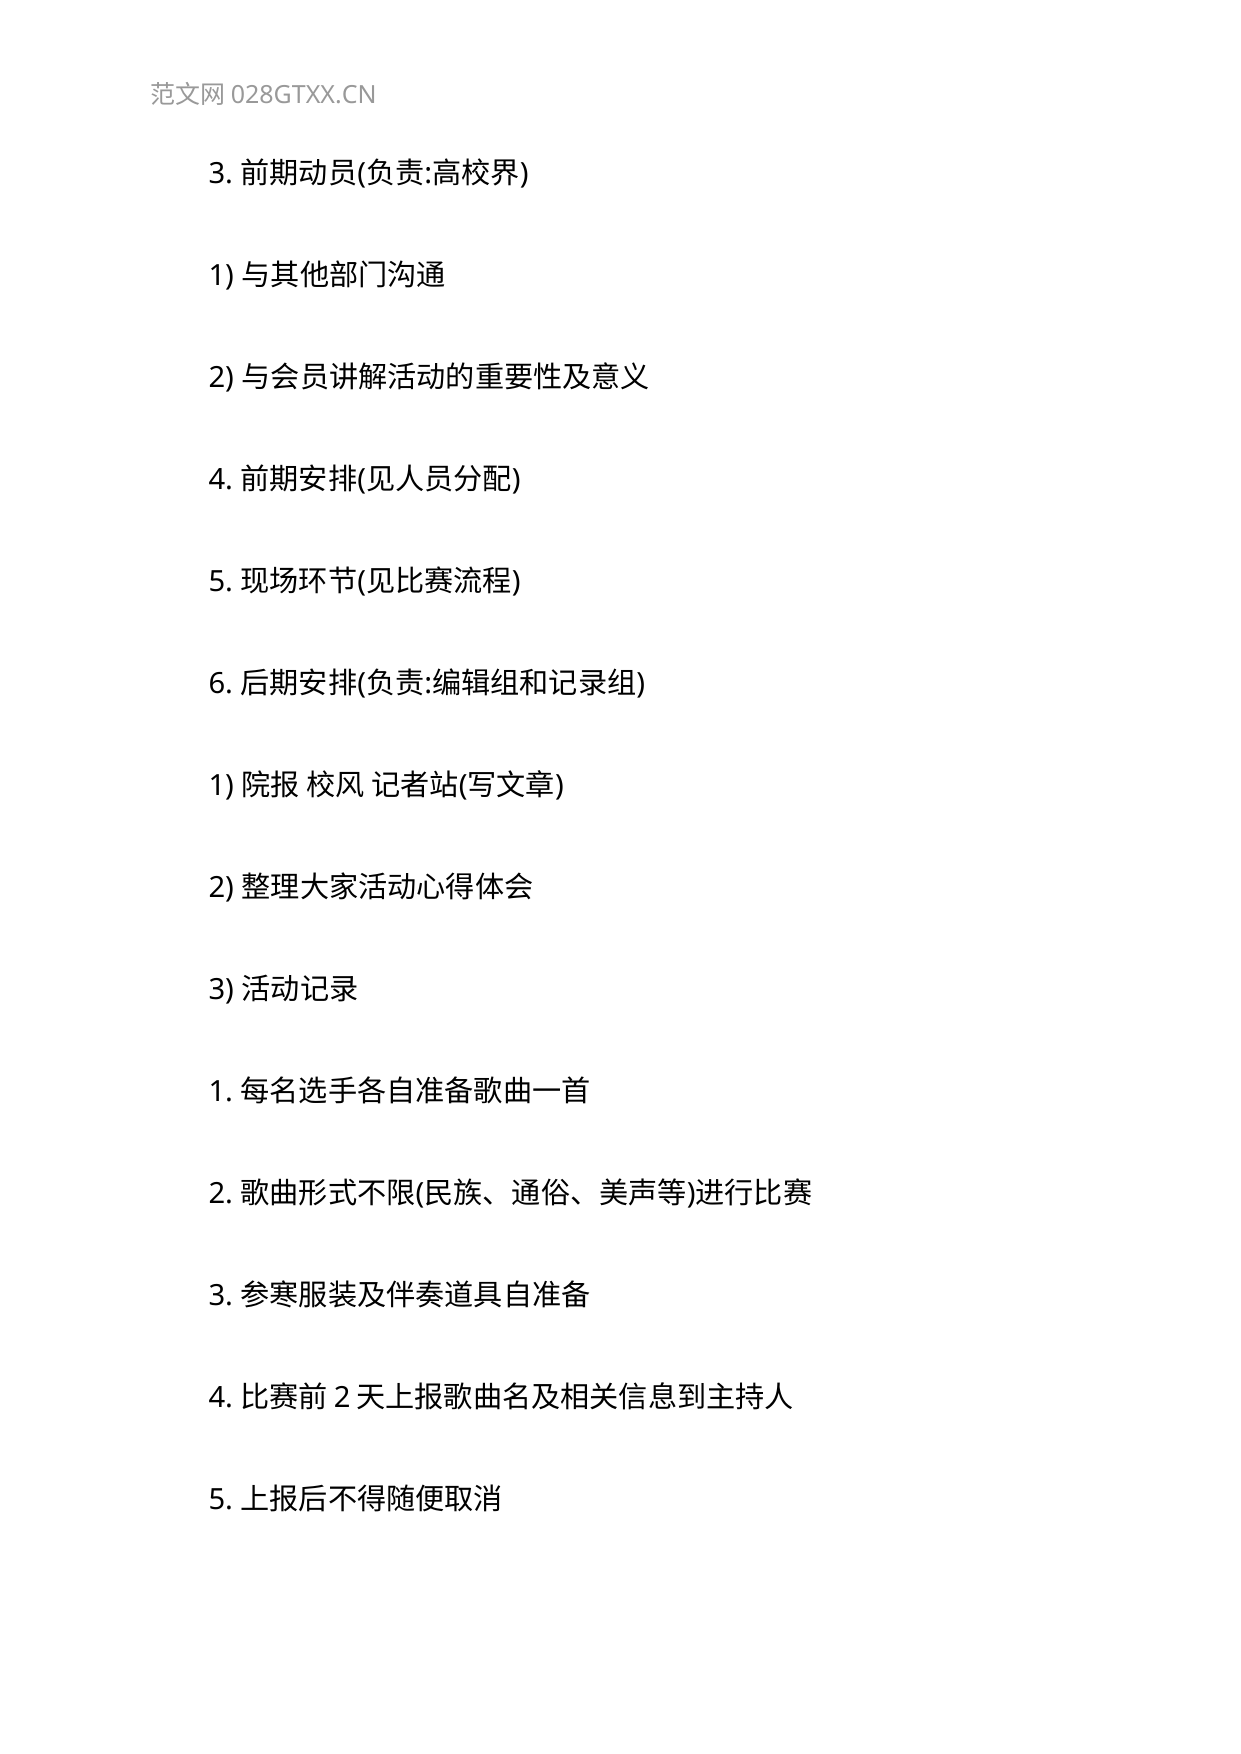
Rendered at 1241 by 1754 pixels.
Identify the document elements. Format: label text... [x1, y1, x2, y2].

text 3. 参寒服装及伴奏道具自准备 [150, 1272, 1090, 1314]
text 3. 前期动员(负责:高校界) [150, 150, 1090, 192]
text 3) 活动记录 [150, 966, 1090, 1008]
text 5. 上报后不得随便取消 [150, 1476, 1090, 1518]
text 6. 后期安排(负责:编辑组和记录组) [150, 660, 1090, 702]
text 1. 每名选手各自准备歌曲一首 [150, 1068, 1090, 1110]
text 1) 院报 校风 记者站(写文章) [150, 762, 1090, 804]
text 2. 歌曲形式不限(民族、通俗、美声等)进行比赛 [150, 1170, 1090, 1212]
text 4. 前期安排(见人员分配) [150, 456, 1090, 498]
text 5. 现场环节(见比赛流程) [150, 558, 1090, 600]
text 1) 与其他部门沟通 [150, 252, 1090, 294]
text 2) 与会员讲解活动的重要性及意义 [150, 354, 1090, 396]
text 2) 整理大家活动心得体会 [150, 864, 1090, 906]
text 4. 比赛前2天上报歌曲名及相关信息到主持人 [150, 1374, 1090, 1416]
